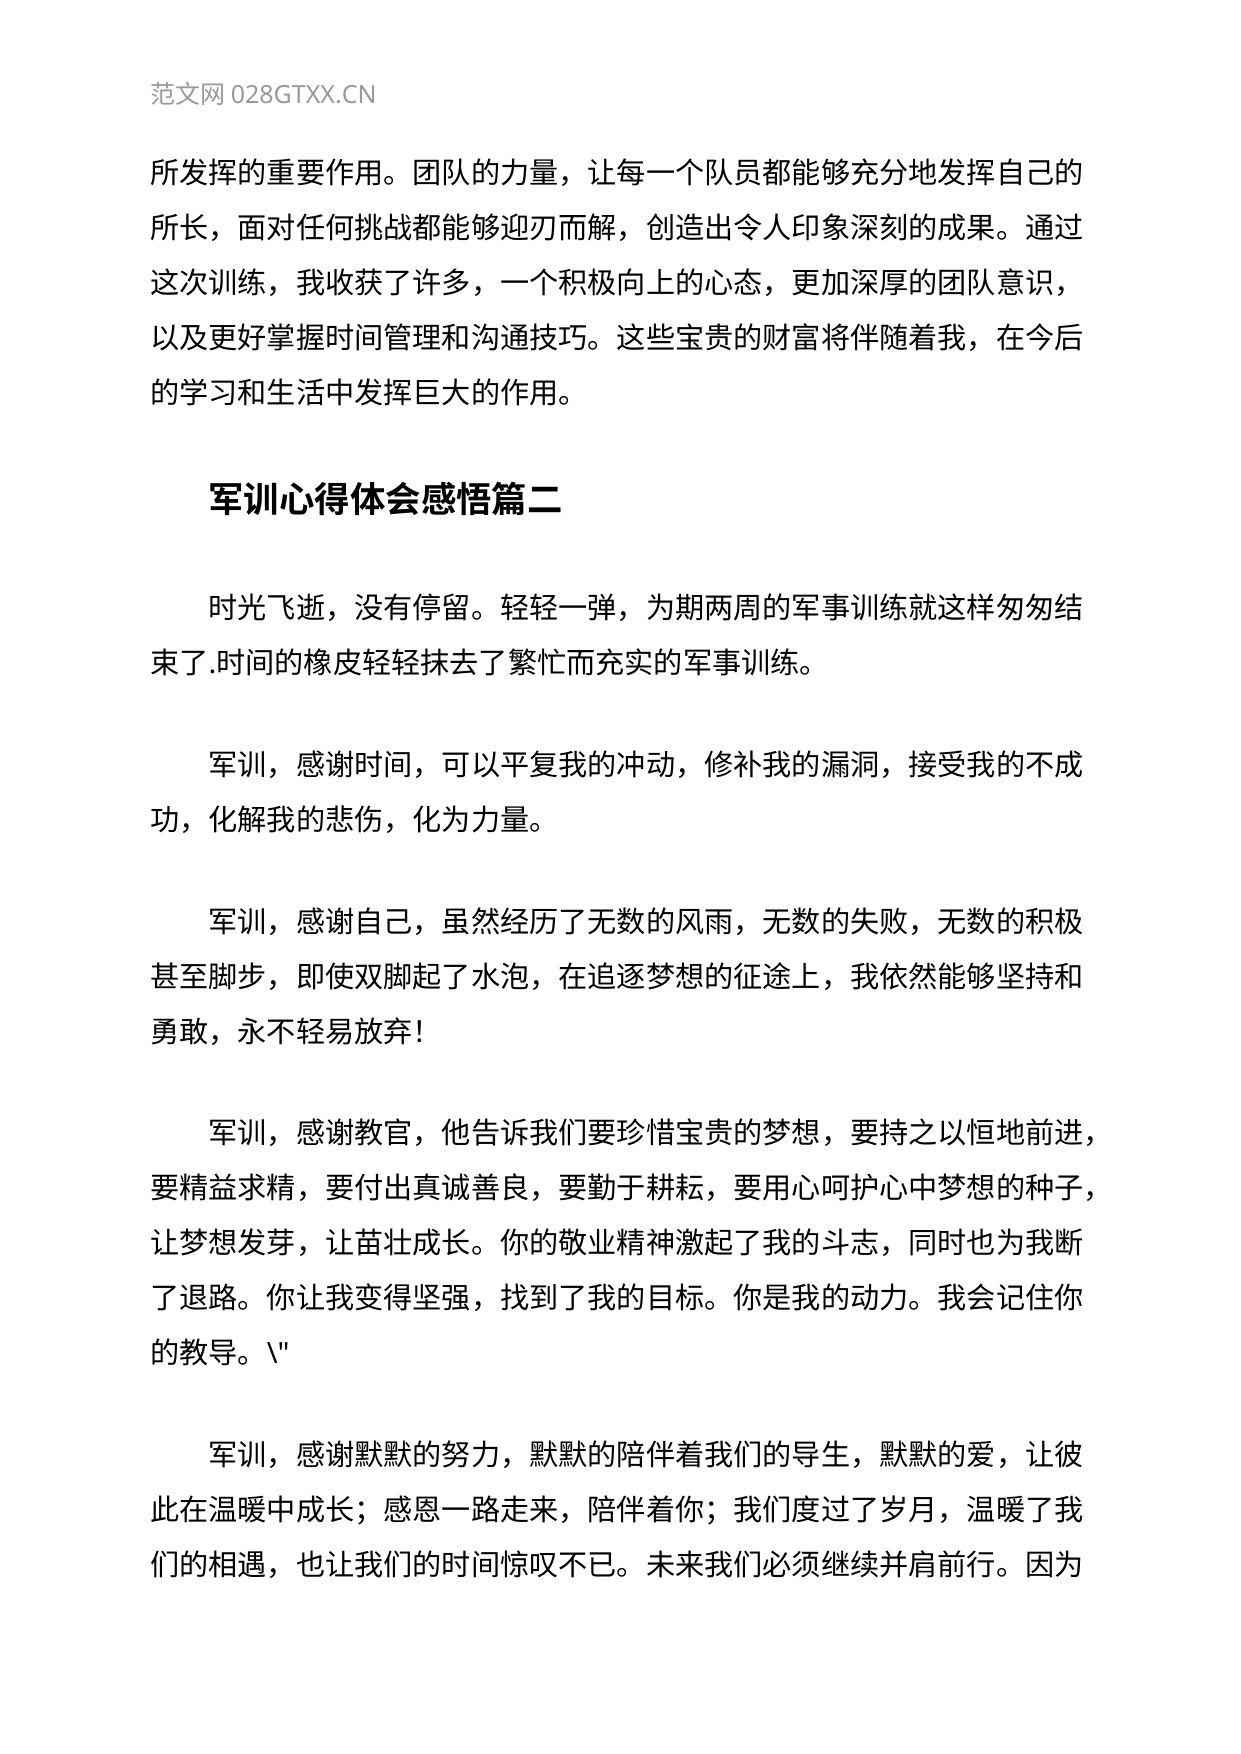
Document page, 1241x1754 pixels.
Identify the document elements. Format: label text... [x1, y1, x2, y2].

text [150, 150, 1090, 412]
text 军训心得体会感悟篇二 [150, 471, 1090, 523]
text 军训，感谢教官，他告诉我们要珍惜宝贵的梦想，要持之以恒地前进，要精益求精，要付出真诚善良，要勤于耕耘，要用心呵护心中梦想的种子，让梦想发芽，让苗壮成长。你的敬业精神激起了我的斗志，同时也为我断了退路。你让我变得坚强，找到了我的目标。你是我的动力。我会记住你的教导。\" [150, 1110, 1090, 1372]
text 时光飞逝，没有停留。轻轻一弹，为期两周的军事训练就这样匆匆结束了.时间的橡皮轻轻抹去了繁忙而充实的军事训练。 [150, 585, 1090, 682]
text 军训，感谢时间，可以平复我的冲动，修补我的漏洞，接受我的不成功，化解我的悲伤，化为力量。 [150, 742, 1090, 839]
text 军训，感谢自己，虽然经历了无数的风雨，无数的失败，无数的积极甚至脚步，即使双脚起了水泡，在追逐梦想的征途上，我依然能够坚持和勇敢，永不轻易放弃！ [150, 898, 1090, 1050]
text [150, 1431, 1090, 1583]
